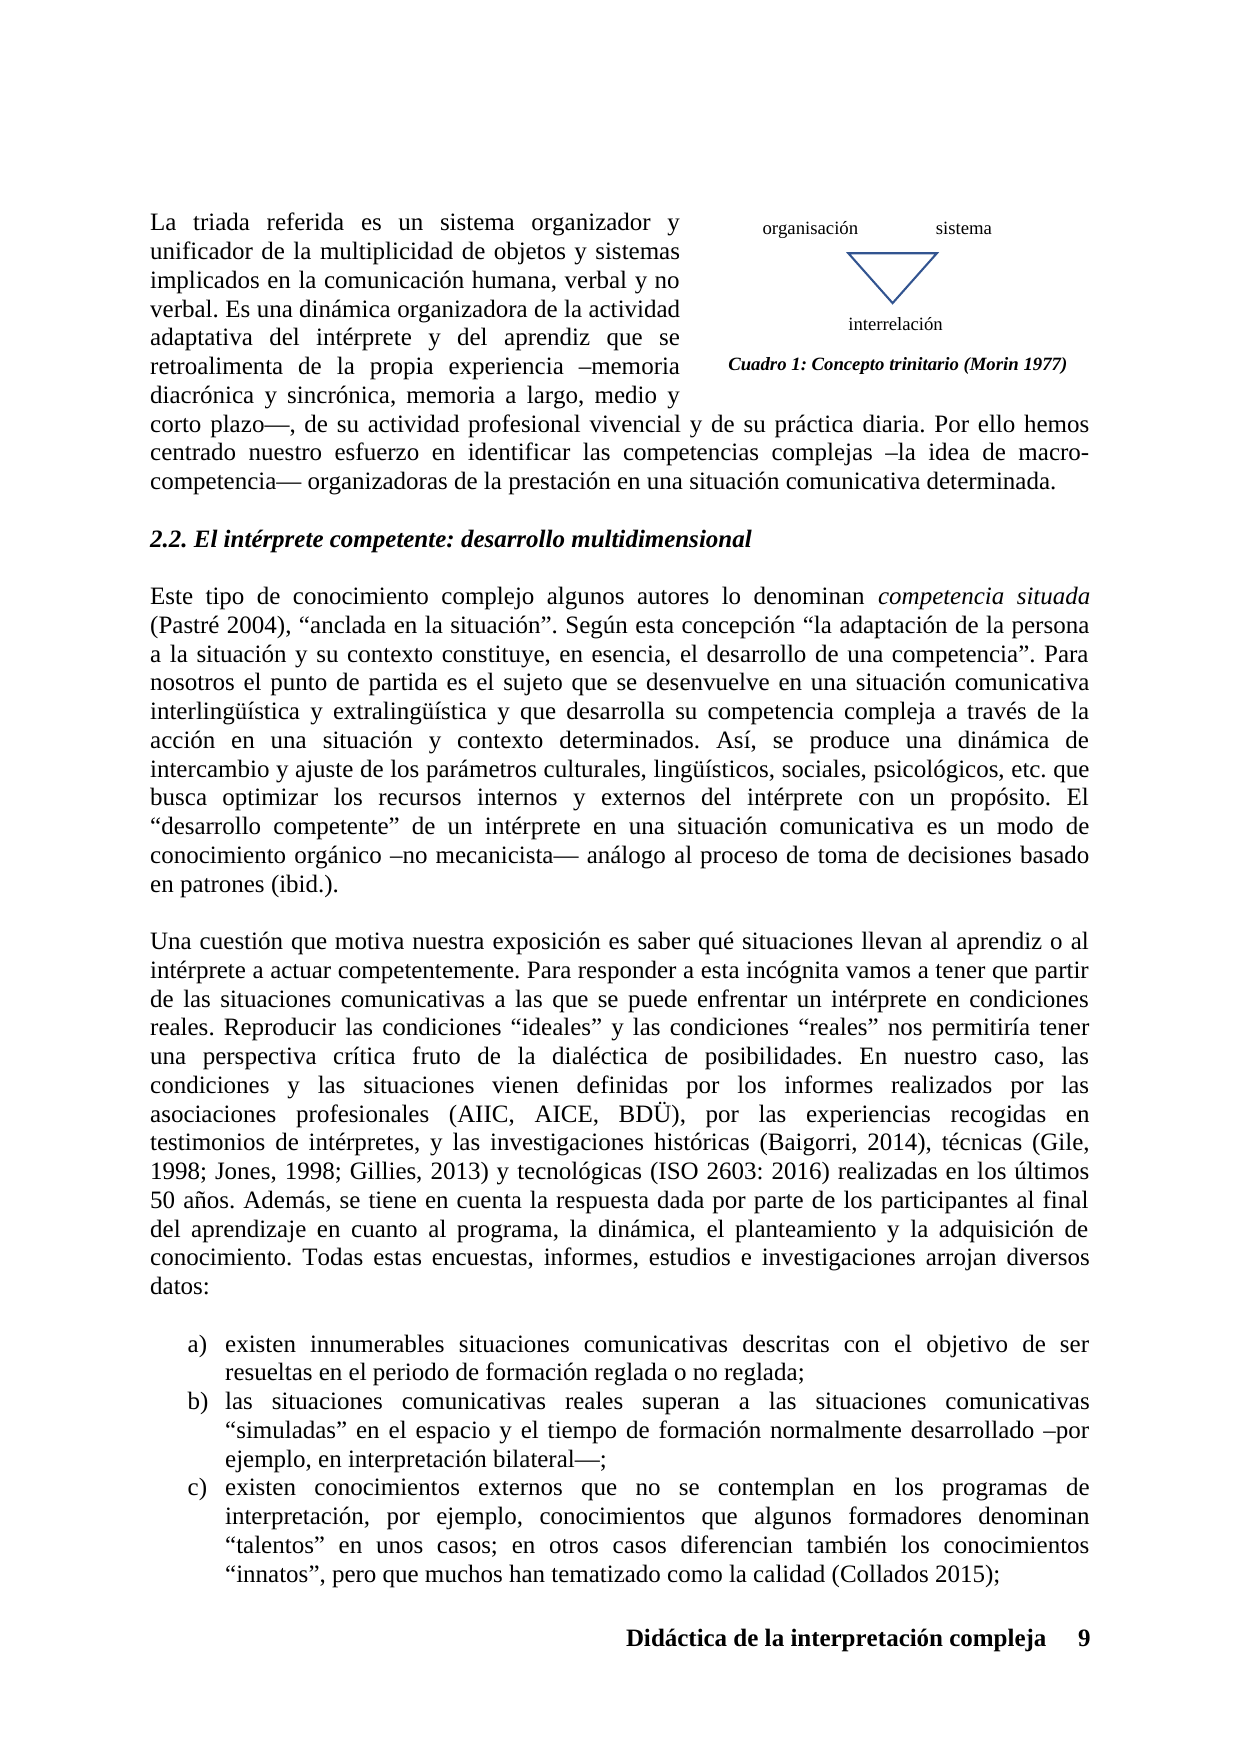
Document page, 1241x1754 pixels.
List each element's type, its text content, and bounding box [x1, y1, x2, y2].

text Una cuestión que motiva nuestra exposición es saber qué situaciones llevan al aprendiz o al intérprete a actuar competentemente. Para responder a esta incógnita vamos a tener que partir de las situaciones comunicativas a las que se puede enfrentar un intérprete en condiciones reales. Reproducir las condiciones “ideales” y las condiciones “reales” nos permitiría tener una perspectiva crítica fruto de la dialéctica de posibilidades. En nuestro caso, las condiciones y las situaciones vienen definidas por los informes realizados por las asociaciones profesionales (AIIC, AICE, BDÜ), por las experiencias recogidas en testimonios de intérpretes, y las investigaciones históricas (Baigorri, 2014), técnicas (Gile, 1998; Jones, 1998; Gillies, 2013) y tecnológicas (ISO 2603: 2016) realizadas en los últimos 50 años. Además, se tiene en cuenta la respuesta dada por parte de los participantes al final del aprendizaje en cuanto al programa, la dinámica, el planteamiento y la adquisición de conocimiento. Todas estas encuestas, informes, estudios e investigaciones arrojan diversos datos: [150, 926, 1090, 1300]
list existen conocimientos externos que no se contemplan en los programas de interpretación, por ejemplo, conocimientos que algunos formadores denominan “talentos” en unos casos; en otros casos diferencian también los conocimientos “innatos”, pero que muchos han tematizado como la calidad (Collados 2015); [187, 1472, 1090, 1587]
list existen innumerables situaciones comunicativas descritas con el objetivo de ser resueltas en el periodo de formación reglada o no reglada; [187, 1329, 1090, 1386]
text 2.2. El intérprete competente: desarrollo multidimensional [150, 524, 1090, 552]
list las situaciones comunicativas reales superan a las situaciones comunicativas “simuladas” en el espacio y el tiempo de formación normalmente desarrollado –por ejemplo, en interpretación bilateral—; [187, 1386, 1090, 1472]
text La triada referida es un sistema organizador y unificador de la multiplicidad de objetos y sistemas implicados en la comunicación humana, verbal y no verbal. Es una dinámica organizadora de la actividad adaptativa del intérprete y del aprendiz que se retroalimenta de la propia experiencia –memoria diacrónica y sincrónica, memoria a largo, medio y corto plazo—, de su actividad profesional vivencial y de su práctica diaria. Por ello hemos centrado nuestro esfuerzo en identificar las competencias complejas –la idea de macro-competencia— organizadoras de la prestación en una situación comunicativa determinada. [150, 207, 1090, 495]
text Este tipo de conocimiento complejo algunos autores lo denominan competencia situada (Pastré 2004), “anclada en la situación”. Según esta concepción “la adaptación de la persona a la situación y su contexto constituye, en esencia, el desarrollo de una competencia”. Para nosotros el punto de partida es el sujeto que se desenvuelve en una situación comunicativa interlingüística y extralingüística y que desarrolla su competencia compleja a través de la acción en una situación y contexto determinados. Así, se produce una dinámica de intercambio y ajuste de los parámetros culturales, lingüísticos, sociales, psicológicos, etc. que busca optimizar los recursos internos y externos del intérprete con un propósito. El “desarrollo competente” de un intérprete en una situación comunicativa es un modo de conocimiento orgánico –no mecanicista— análogo al proceso de toma de decisiones basado en patrones (ibid.). [150, 581, 1090, 897]
